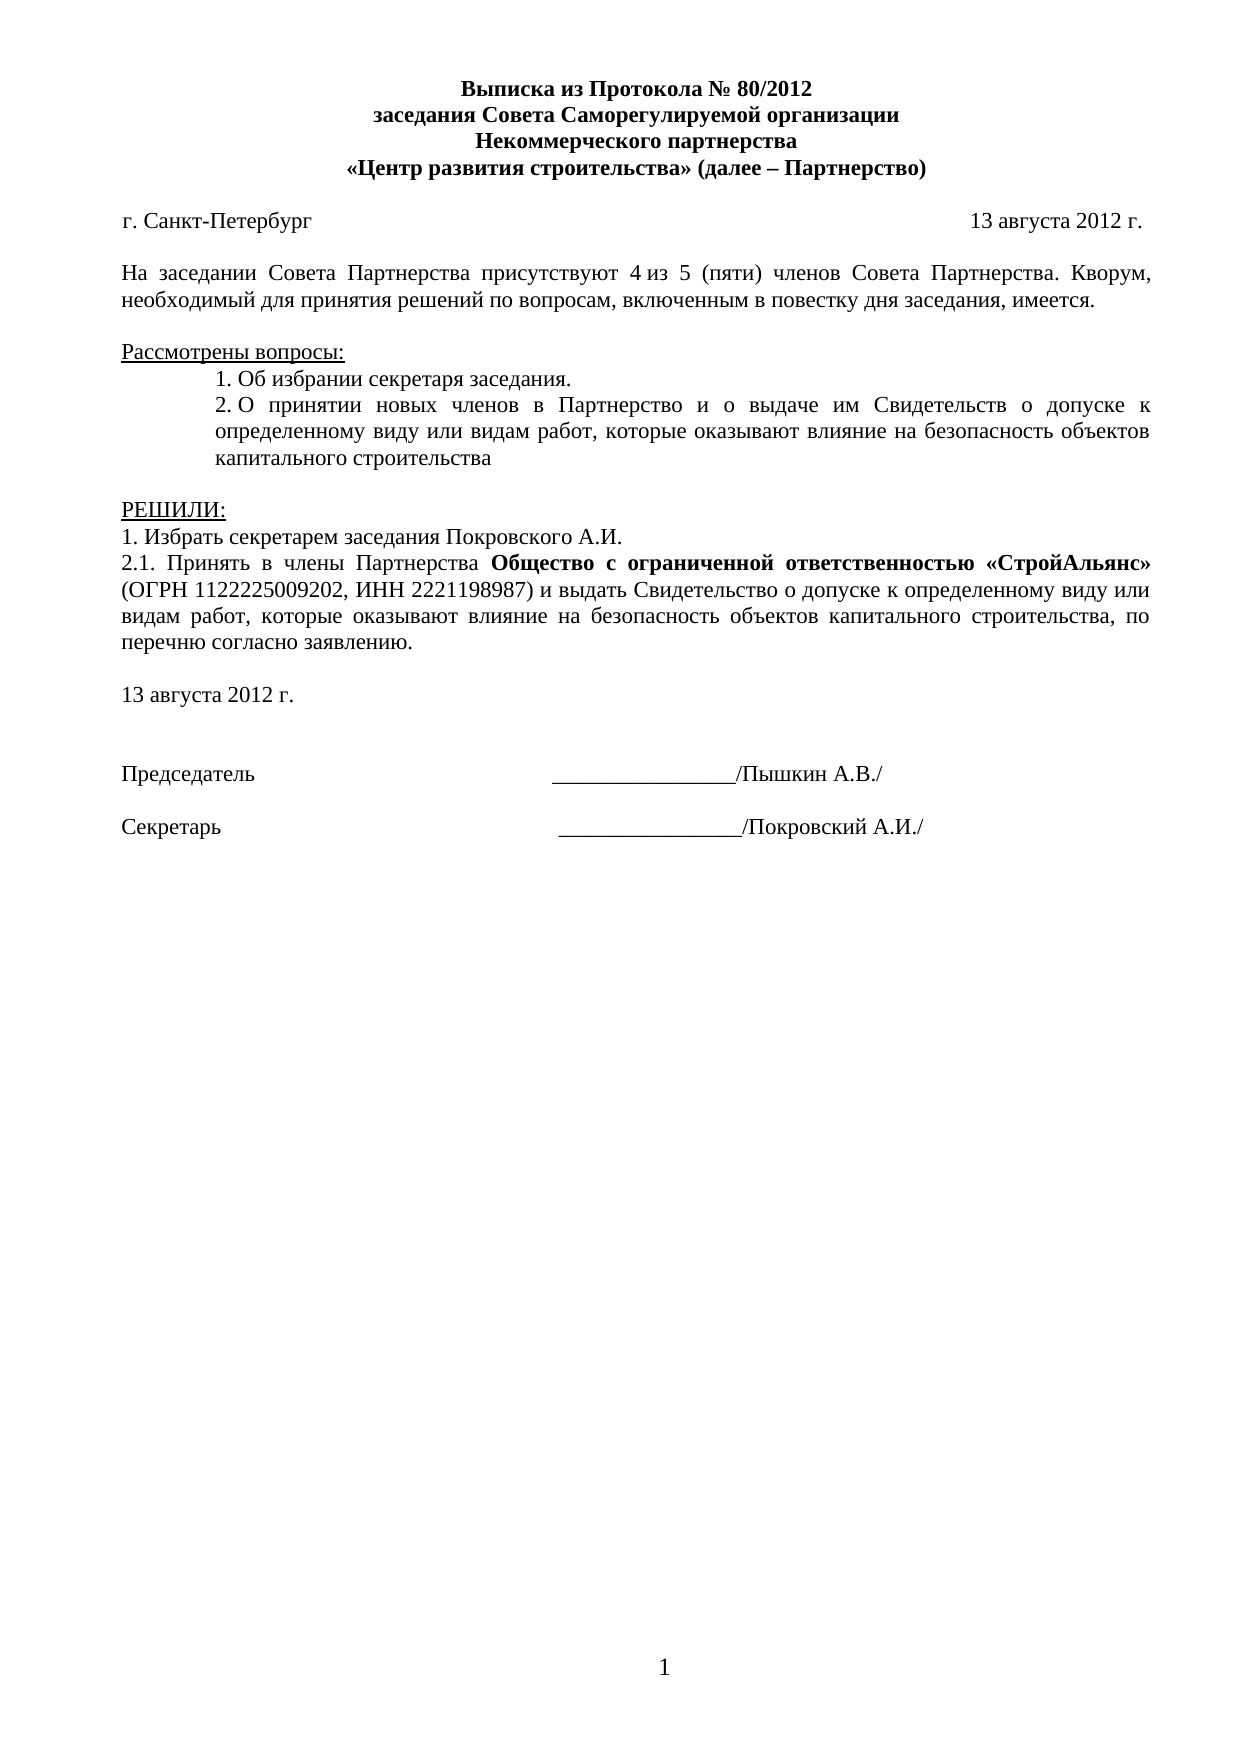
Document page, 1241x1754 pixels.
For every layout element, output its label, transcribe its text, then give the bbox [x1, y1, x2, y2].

text Некоммерческого партнерства [121, 128, 1152, 154]
text Рассмотрены вопросы: [121, 338, 1152, 365]
text «Центр развития строительства» (далее – Партнерство) [121, 154, 1152, 180]
text 2.1. Принять в члены Партнерства Общество с ограниченной ответственностью «СтройАльянс» (ОГРН 1122225009202, ИНН 2221198987) и выдать Свидетельство о допуске к определенному виду или видам работ, которые оказывают влияние на безопасность объектов капитального строительства, по перечню согласно заявлению. [121, 549, 1152, 655]
table_header 13 августа 2012 г. [633, 207, 1154, 233]
text 1. Избрать секретарем заседания Покровского А.И. [121, 523, 1152, 549]
text Председатель ________________/Пышкин А.В./ [121, 760, 1152, 786]
text заседания Совета Саморегулируемой организации [121, 101, 1152, 128]
table_header г. Санкт-Петербург [111, 207, 632, 233]
text РЕШИЛИ: [121, 497, 1152, 523]
text 2. О принятии новых членов в Партнерство и о выдаче им Свидетельств о допуске к определенному виду или видам работ, которые оказывают влияние на безопасность объектов капитального строительства [215, 391, 1152, 470]
text На заседании Совета Партнерства присутствуют 4 из 5 (пяти) членов Совета Партнерства. Кворум, необходимый для принятия решений по вопросам, включенным в повестку дня заседания, имеется. [121, 259, 1152, 312]
text Выписка из Протокола № 80/2012 [121, 75, 1152, 101]
text Секретарь ________________/Покровский А.И./ [121, 813, 1152, 839]
text 13 августа 2012 г. [121, 681, 1152, 707]
text 1. Об избрании секретаря заседания. [215, 365, 1152, 391]
